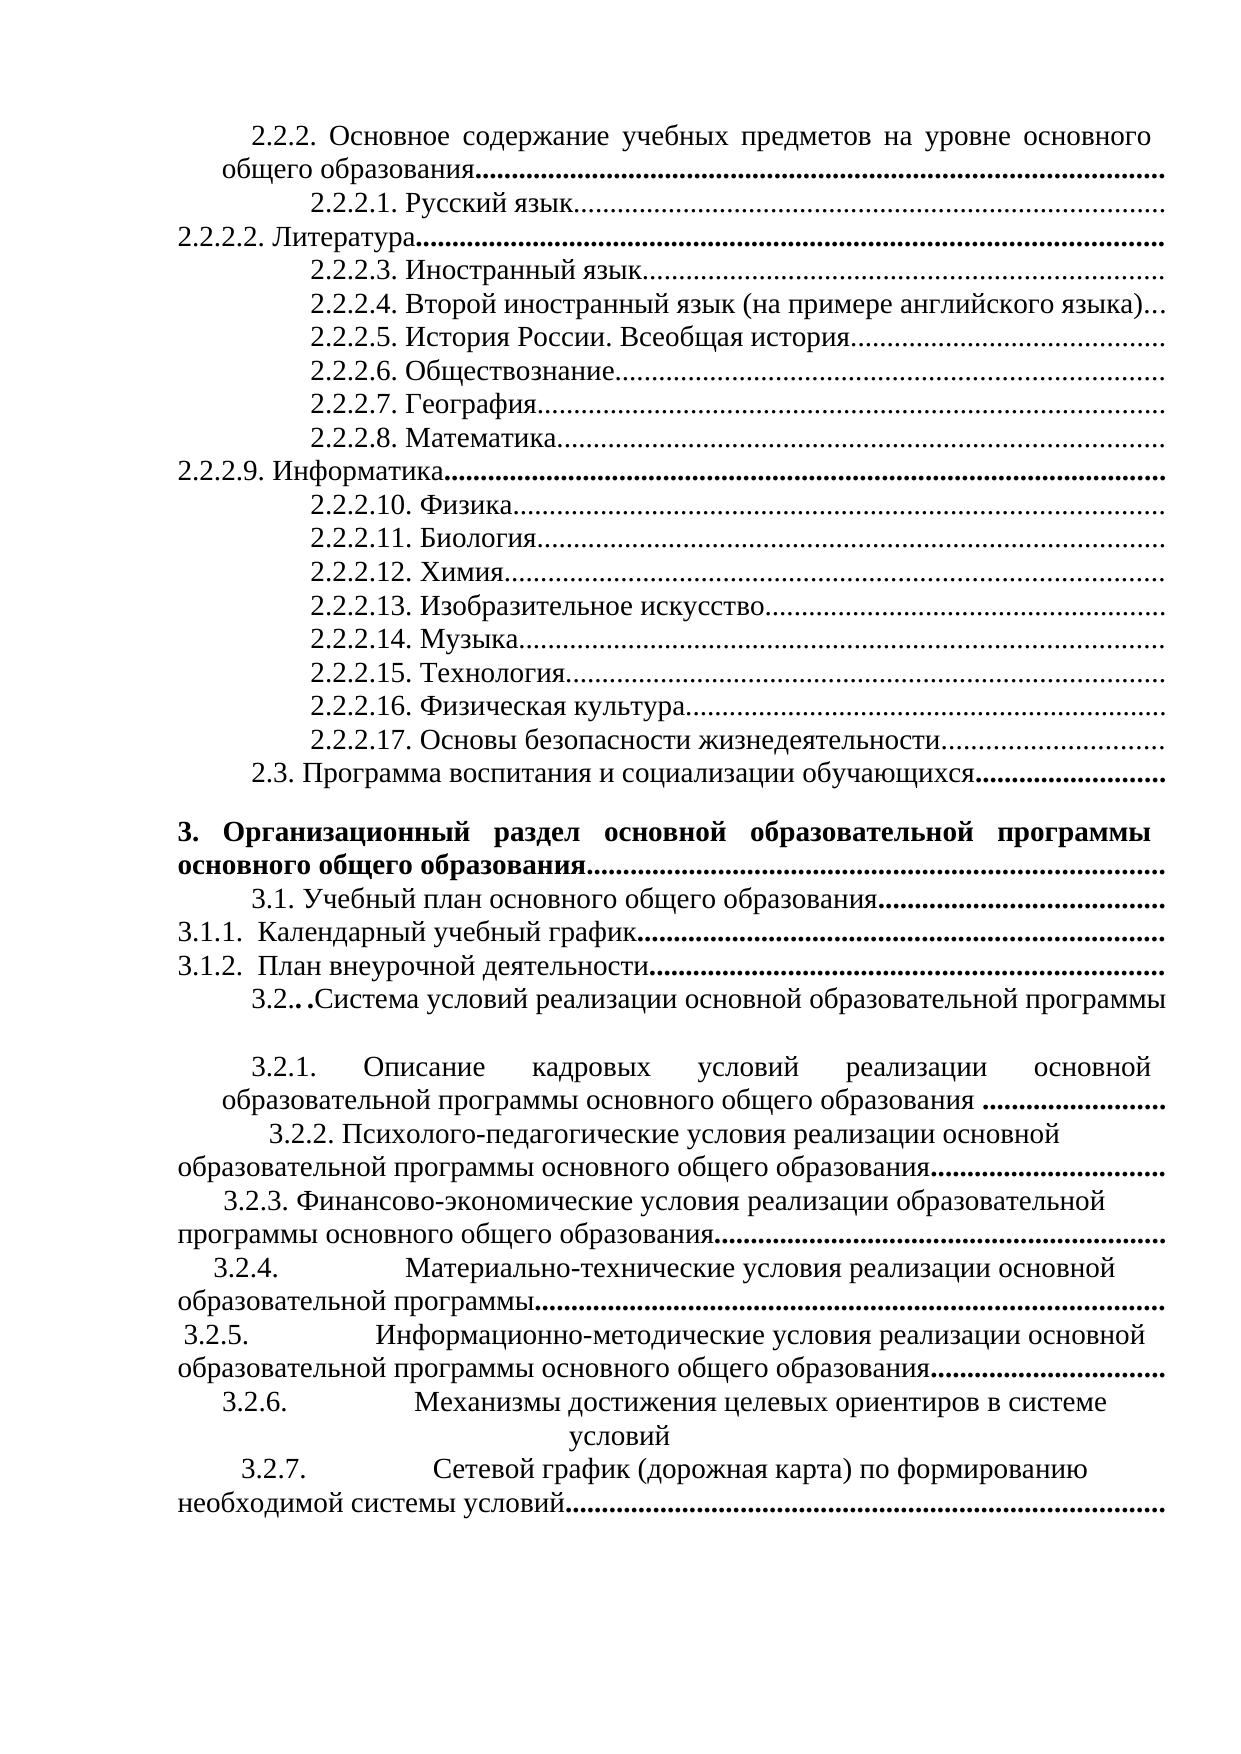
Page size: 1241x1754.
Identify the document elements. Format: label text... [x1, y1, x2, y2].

text 2.2.2.16. Физическая культура [310, 688, 1152, 722]
text 2.2.2.17. Основы безопасности жизнедеятельности [310, 722, 1152, 755]
text 3.2.1. Описание кадровых условий реализации основной образовательной программы основного общего образования [222, 1049, 1152, 1116]
text 2.2.2.11. Биология [310, 521, 1152, 554]
text 3.1. Учебный план основного общего образования [222, 881, 1152, 914]
text 2.2.2.3. Иностранный язык [310, 252, 1152, 286]
text 3.2.2. Психолого-педагогические условия реализации основной образовательной программы основного общего образования [177, 1116, 1152, 1183]
text 3. Организационный раздел основной образовательной программы основного общего образования [177, 814, 1152, 881]
text 2.2.2.13. Изобразительное искусство [310, 588, 1152, 621]
text 2.2.2.12. Химия [310, 554, 1152, 588]
text 3.2.4. Материально-технические условия реализации основной образовательной программы [177, 1250, 1152, 1317]
text 2.2.2.5. История России. Всеобщая история [310, 319, 1152, 353]
text 2.2.2.14. Музыка [310, 621, 1152, 655]
text 2.2.2.6. Обществознание [310, 353, 1152, 386]
text 2.2.2.15. Технология [310, 655, 1152, 688]
text 3.1.1. Календарный учебный график [177, 914, 1152, 948]
text 3.2.3. Финансово-экономические условия реализации образовательной программы основного общего образования [177, 1183, 1152, 1250]
text 2.2.2.1. Русский язык [310, 185, 1152, 219]
text 3.2.5. Информационно-методические условия реализации основной образовательной программы основного общего образования [177, 1317, 1152, 1384]
text 2.2.2.9. Информатика [177, 453, 1152, 487]
text 2.2.2.7. География [310, 386, 1152, 420]
text 2.2.2. Основное содержание учебных предметов на уровне основного общего образования [222, 118, 1152, 185]
text 2.2.2.8. Математика [310, 420, 1152, 453]
text 2.2.2.2. Литература [177, 219, 1152, 252]
text 3.2.7. Сетевой график (дорожная карта) по формированию необходимой системы условий [177, 1451, 1152, 1518]
text 2.3. Программа воспитания и социализации обучающихся [222, 755, 1152, 789]
text 3.2.6. Механизмы достижения целевых ориентиров в системе условий [177, 1384, 1152, 1451]
text 3.1.2. План внеурочной деятельности [177, 948, 1152, 982]
text 3.2. Система условий реализации основной образовательной программы [222, 982, 1152, 1049]
text 2.2.2.10. Физика [310, 487, 1152, 521]
text 2.2.2.4. Второй иностранный язык (на примере английского языка) [310, 286, 1152, 319]
